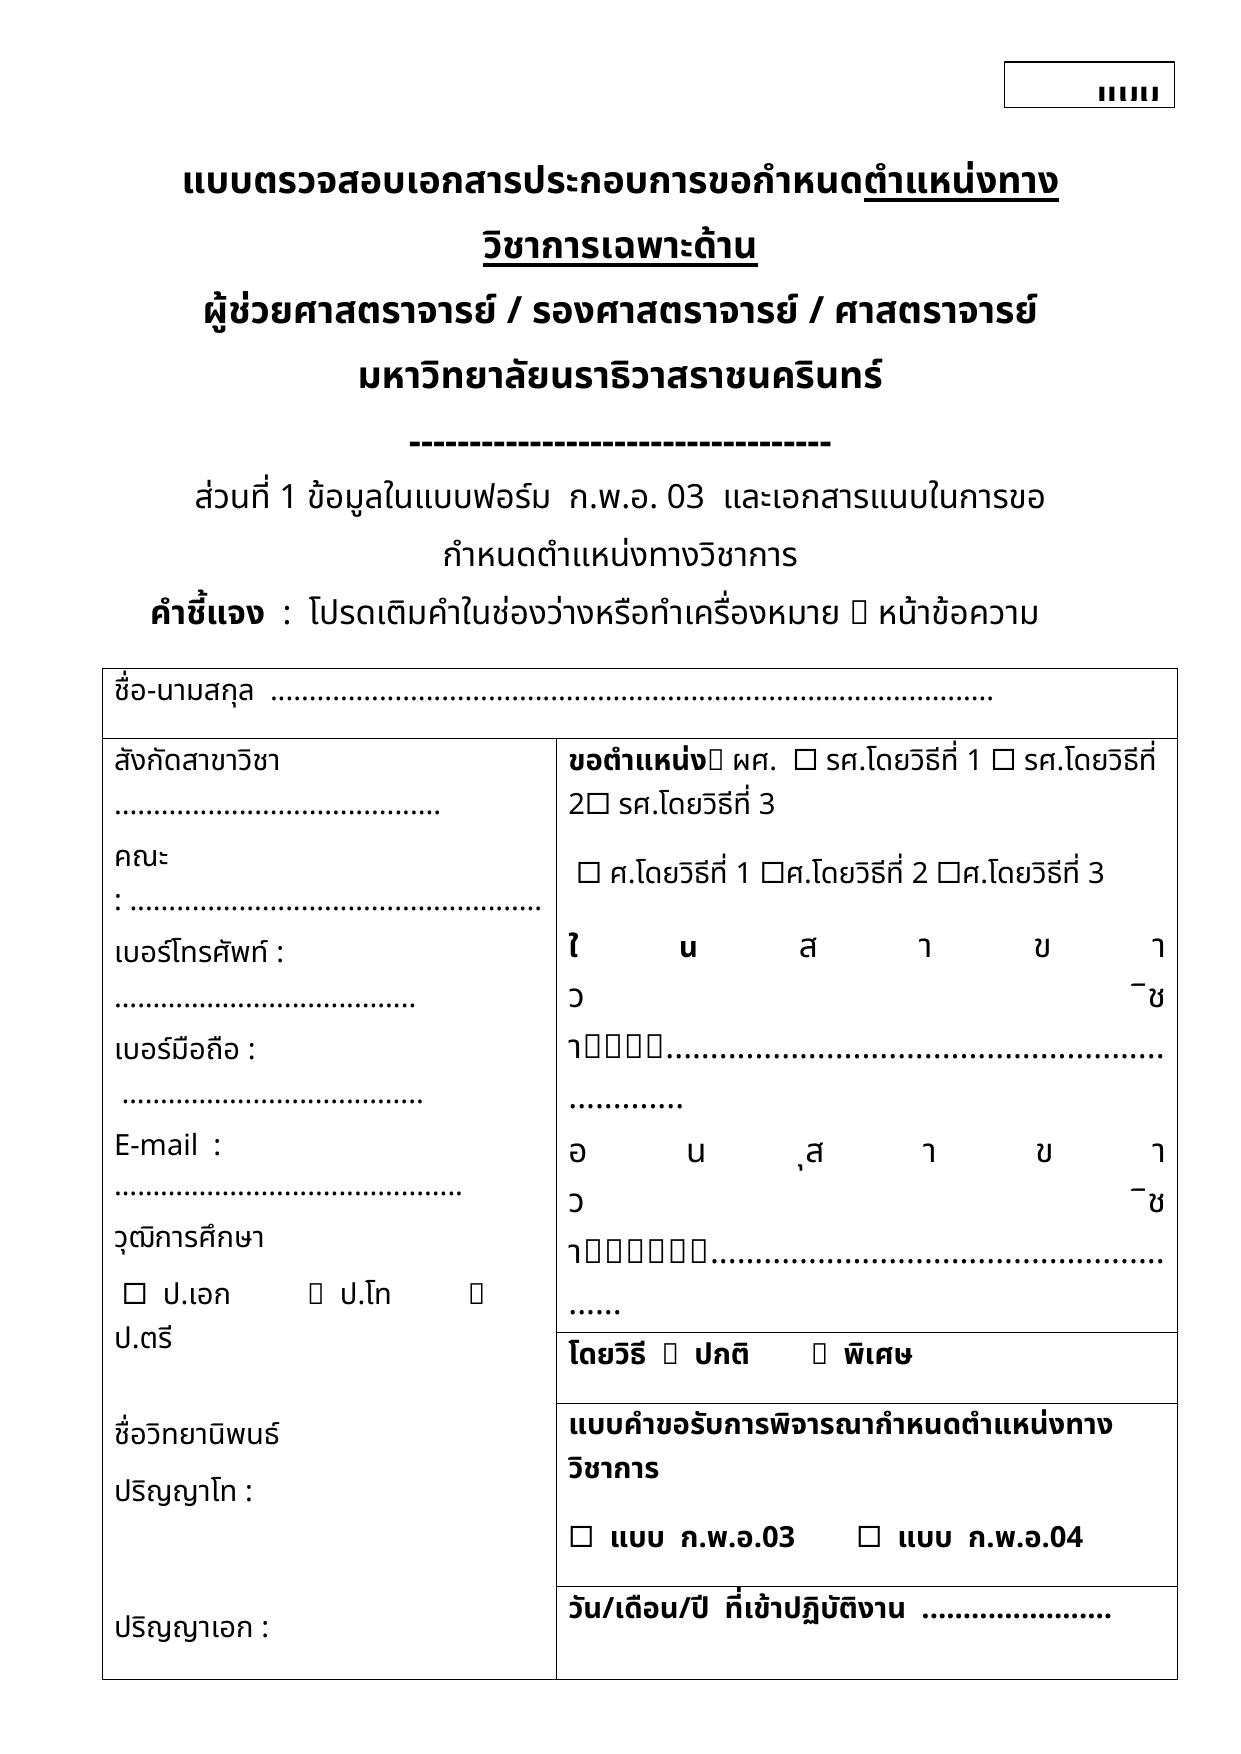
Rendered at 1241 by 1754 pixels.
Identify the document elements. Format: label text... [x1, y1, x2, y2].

text ผู้ช่วยศาสตราจารย์ / รองศาสตราจารย์ / ศาสตราจารย์ [150, 283, 1090, 340]
text แบบตรวจสอบเอกสารประกอบการขอกำหนดตำแหน่งทางวิชาการเฉพาะด้าน [150, 153, 1090, 275]
table_cell โดยวิธี ปกติ พิเศษ [557, 1333, 1177, 1402]
table_header ชื่อ-นามสกุล ............................................................................................. [103, 669, 1177, 738]
table_cell สังกัดสาขาวิชา .......................................... คณะ : ..................................................... เบอร์โทรศัพท์ : ……………........................ เบอร์มือถือ : ……………........................ E-mail : …………….............................. วุฒิการศึกษา ป.เอก ป.โท ป.ตรี ชื่อวิทยานิพนธ์ ปริญญาโท : ปริญญาเอก : ผลการสอน ชำนาญ === ผู้ช่วยศาสตราจารย์ ชำนาญพิเศษ === รองศาสตราจารย์ เชี่ยวชาญ === ศาสตราจารย์ [103, 739, 556, 1679]
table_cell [557, 1587, 1177, 1679]
text ส่วนที่ 1 ข้อมูลในแบบฟอร์ม ก.พ.อ. 03 และเอกสารแนบในการขอกำหนดตำแหน่งทางวิชาการ [150, 473, 1090, 581]
text คำชี้แจง : โปรดเติมคำในช่องว่างหรือทำเครื่องหมาย หน้าข้อความ [150, 589, 1090, 639]
table_cell ขอตำแหน่ง ผศ. รศ.โดยวิธีที่ 1 รศ.โดยวิธีที่ 2 รศ.โดยวิธีที่ 3 ศ.โดยวิธีที่ 1 ศ.โดยวิธีที่ 2 ศ.โดยวิธีที่ 3 ในสาขาวิชา..................................................................... อนุสาขาวิชา......................................................... [557, 739, 1177, 1332]
text มหาวิทยาลัยนราธิวาสราชนครินทร์ [150, 349, 1090, 406]
text ----------------------------------- [150, 414, 1090, 465]
table_cell แบบคำขอรับการพิจารณากำหนดตำแหน่งทางวิชาการ แบบ ก.พ.อ.03 แบบ ก.พ.อ.04 [557, 1404, 1177, 1586]
